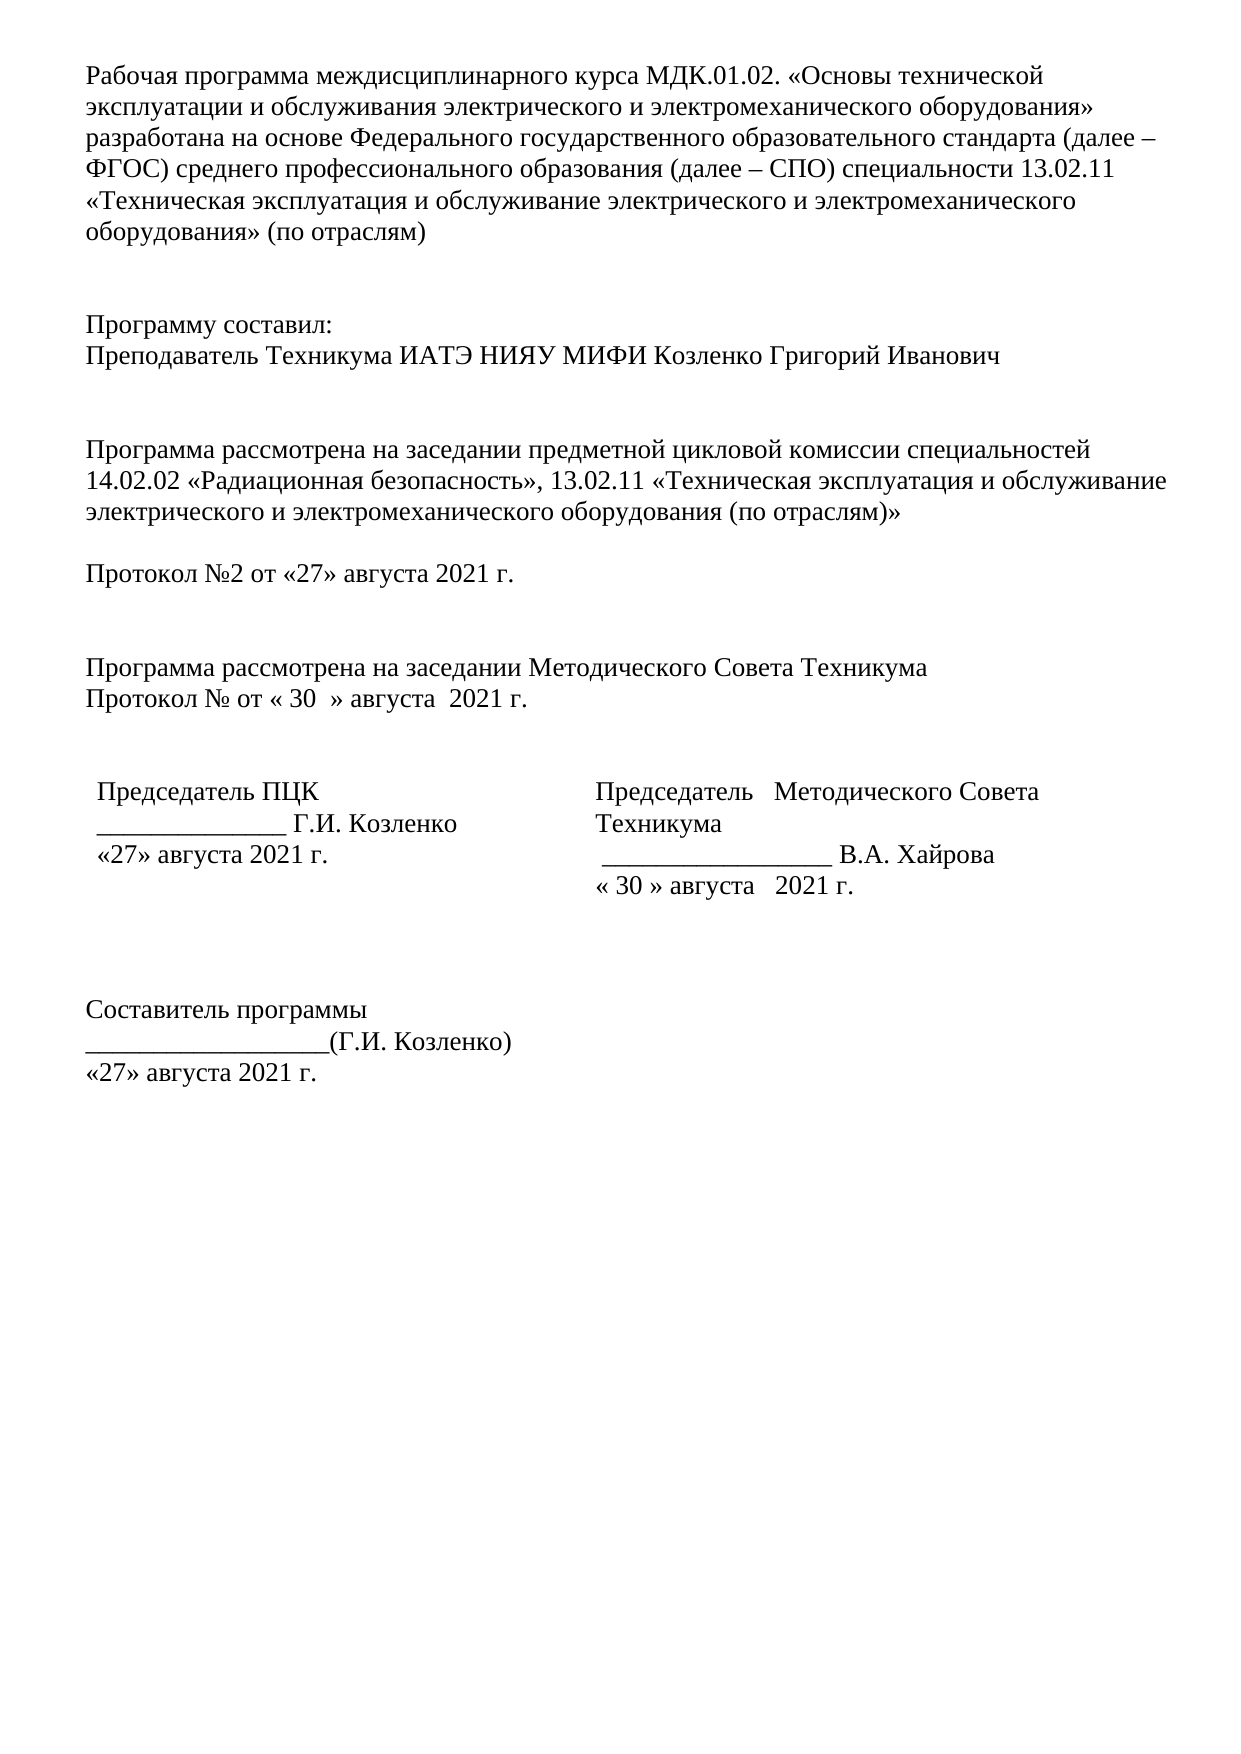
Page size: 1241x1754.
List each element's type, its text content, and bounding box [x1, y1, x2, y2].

text Протокол №2 от «27» августа 2021 г. [85, 557, 1173, 589]
text Программу составил: [85, 308, 1173, 339]
table_header Председатель ПЦК ______________ Г.И. Козленко «27» августа 2021 г. [85, 776, 584, 900]
text Составитель программы [85, 993, 1173, 1025]
table_header Председатель Методического Совета Техникума _________________ В.А. Хайрова « 30 » августа 2021 г. [584, 776, 1082, 900]
text «27» августа 2021 г. [85, 1056, 1173, 1087]
text Программа рассмотрена на заседании Методического Совета Техникума [85, 651, 1173, 682]
text Рабочая программа междисциплинарного курса МДК.01.02. «Основы технической эксплуатации и обслуживания электрического и электромеханического оборудования» разработана на основе Федерального государственного образовательного стандарта (далее – ФГОС) среднего профессионального образования (далее – СПО) специальности 13.02.11 «Техническая эксплуатация и обслуживание электрического и электромеханического оборудования» (по отраслям) [85, 59, 1173, 246]
text __________________(Г.И. Козленко) [85, 1025, 1173, 1056]
text Протокол № от « 30 » августа 2021 г. [85, 682, 1173, 713]
text Программа рассмотрена на заседании предметной цикловой комиссии специальностей 14.02.02 «Радиационная безопасность», 13.02.11 «Техническая эксплуатация и обслуживание электрического и электромеханического оборудования (по отраслям)» [85, 433, 1173, 526]
text Преподаватель Техникума ИАТЭ НИЯУ МИФИ Козленко Григорий Иванович [85, 339, 1173, 371]
